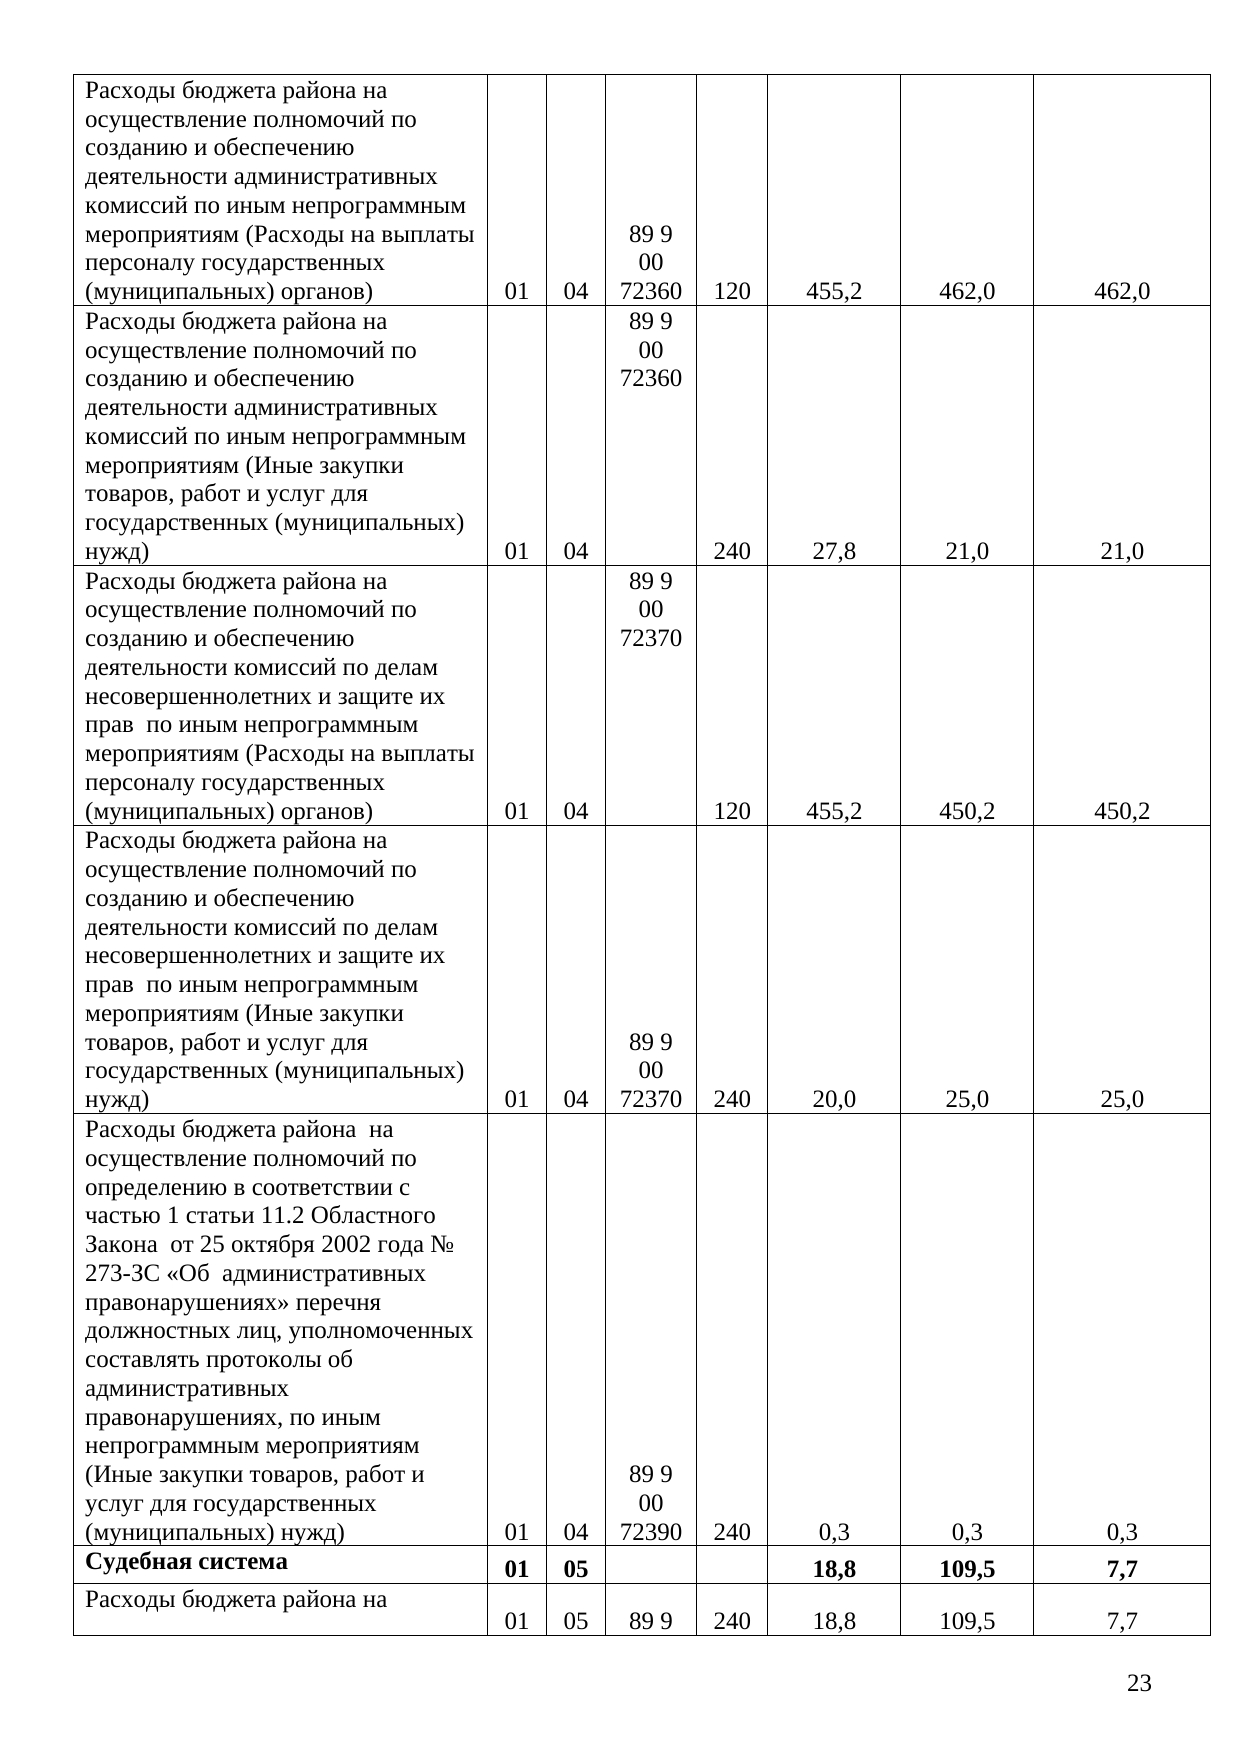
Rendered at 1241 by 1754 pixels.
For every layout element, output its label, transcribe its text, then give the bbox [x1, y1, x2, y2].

table_cell 01 [488, 1546, 546, 1583]
table_cell 0,3 [1034, 1114, 1210, 1545]
table_cell 04 [547, 75, 605, 305]
table_cell 455,2 [768, 75, 900, 305]
table_cell 05 [547, 1546, 605, 1583]
table_cell 450,2 [1034, 566, 1210, 824]
table_cell 89 9 00 72370 [606, 826, 696, 1113]
table_cell 89 9 00 72390 [606, 1114, 696, 1545]
table_cell 01 [488, 566, 546, 824]
table_cell 240 [697, 1114, 767, 1545]
table_cell 04 [547, 566, 605, 824]
table_cell 120 [697, 566, 767, 824]
table_cell 462,0 [901, 75, 1033, 305]
table_cell 0,3 [901, 1114, 1033, 1545]
table_cell Расходы бюджета района на осуществление полномочий по созданию и обеспечению деятельности комиссий по делам несовершеннолетних и защите их прав по иным непрограммным мероприятиям (Расходы на выплаты персоналу государственных (муниципальных) органов) [74, 566, 487, 824]
table_cell 89 9 00 72370 [606, 566, 696, 824]
table_cell 04 [547, 306, 605, 565]
table_cell 120 [697, 75, 767, 305]
table_cell 01 [488, 1114, 546, 1545]
table_cell Расходы бюджета района на осуществление полномочий по определению в соответствии с частью 1 статьи 11.2 Областного Закона от 25 октября 2002 года № 273-ЗС «Об административных правонарушениях» перечня должностных лиц, уполномоченных составлять протоколы об административных правонарушениях, по иным непрограммным мероприятиям (Иные закупки товаров, работ и услуг для государственных (муниципальных) нужд) [74, 1114, 487, 1545]
table_cell 89 9 00 72360 [606, 306, 696, 565]
table_cell 25,0 [901, 826, 1033, 1113]
table_cell 240 [697, 1584, 767, 1635]
table_cell 01 [488, 1584, 546, 1635]
table_cell 7,7 [1034, 1546, 1210, 1583]
table_cell 27,8 [768, 306, 900, 565]
table_cell 240 [697, 306, 767, 565]
table_cell 04 [547, 826, 605, 1113]
table_cell 109,5 [901, 1584, 1033, 1635]
table_cell Судебная система [74, 1546, 487, 1583]
table_cell 18,8 [768, 1546, 900, 1583]
table_cell Расходы бюджета района на осуществление полномочий по созданию и обеспечению деятельности административных комиссий по иным непрограммным мероприятиям (Расходы на выплаты персоналу государственных (муниципальных) органов) [74, 75, 487, 305]
table_cell 01 [488, 306, 546, 565]
table_cell 25,0 [1034, 826, 1210, 1113]
table_cell 89 9 00 72360 [606, 75, 696, 305]
table_cell 109,5 [901, 1546, 1033, 1583]
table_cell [74, 1584, 487, 1635]
table_cell 89 9 00 51200 [606, 1584, 696, 1635]
table_cell 04 [547, 1114, 605, 1545]
table_cell 21,0 [901, 306, 1033, 565]
table_cell 240 [697, 826, 767, 1113]
table_cell Расходы бюджета района на осуществление полномочий по созданию и обеспечению деятельности административных комиссий по иным непрограммным мероприятиям (Иные закупки товаров, работ и услуг для государственных (муниципальных) нужд) [74, 306, 487, 565]
table_cell Расходы бюджета района на осуществление полномочий по созданию и обеспечению деятельности комиссий по делам несовершеннолетних и защите их прав по иным непрограммным мероприятиям (Иные закупки товаров, работ и услуг для государственных (муниципальных) нужд) [74, 826, 487, 1113]
table_cell 01 [488, 826, 546, 1113]
table_cell 450,2 [901, 566, 1033, 824]
table_cell 7,7 [1034, 1584, 1210, 1635]
table_cell 05 [547, 1584, 605, 1635]
table_cell 20,0 [768, 826, 900, 1113]
table_cell 01 [488, 75, 546, 305]
table_cell 18,8 [768, 1584, 900, 1635]
table_cell [606, 1546, 696, 1583]
table_cell 21,0 [1034, 306, 1210, 565]
table_cell 462,0 [1034, 75, 1210, 305]
table_cell [697, 1546, 767, 1583]
table_cell 0,3 [768, 1114, 900, 1545]
table_cell 455,2 [768, 566, 900, 824]
